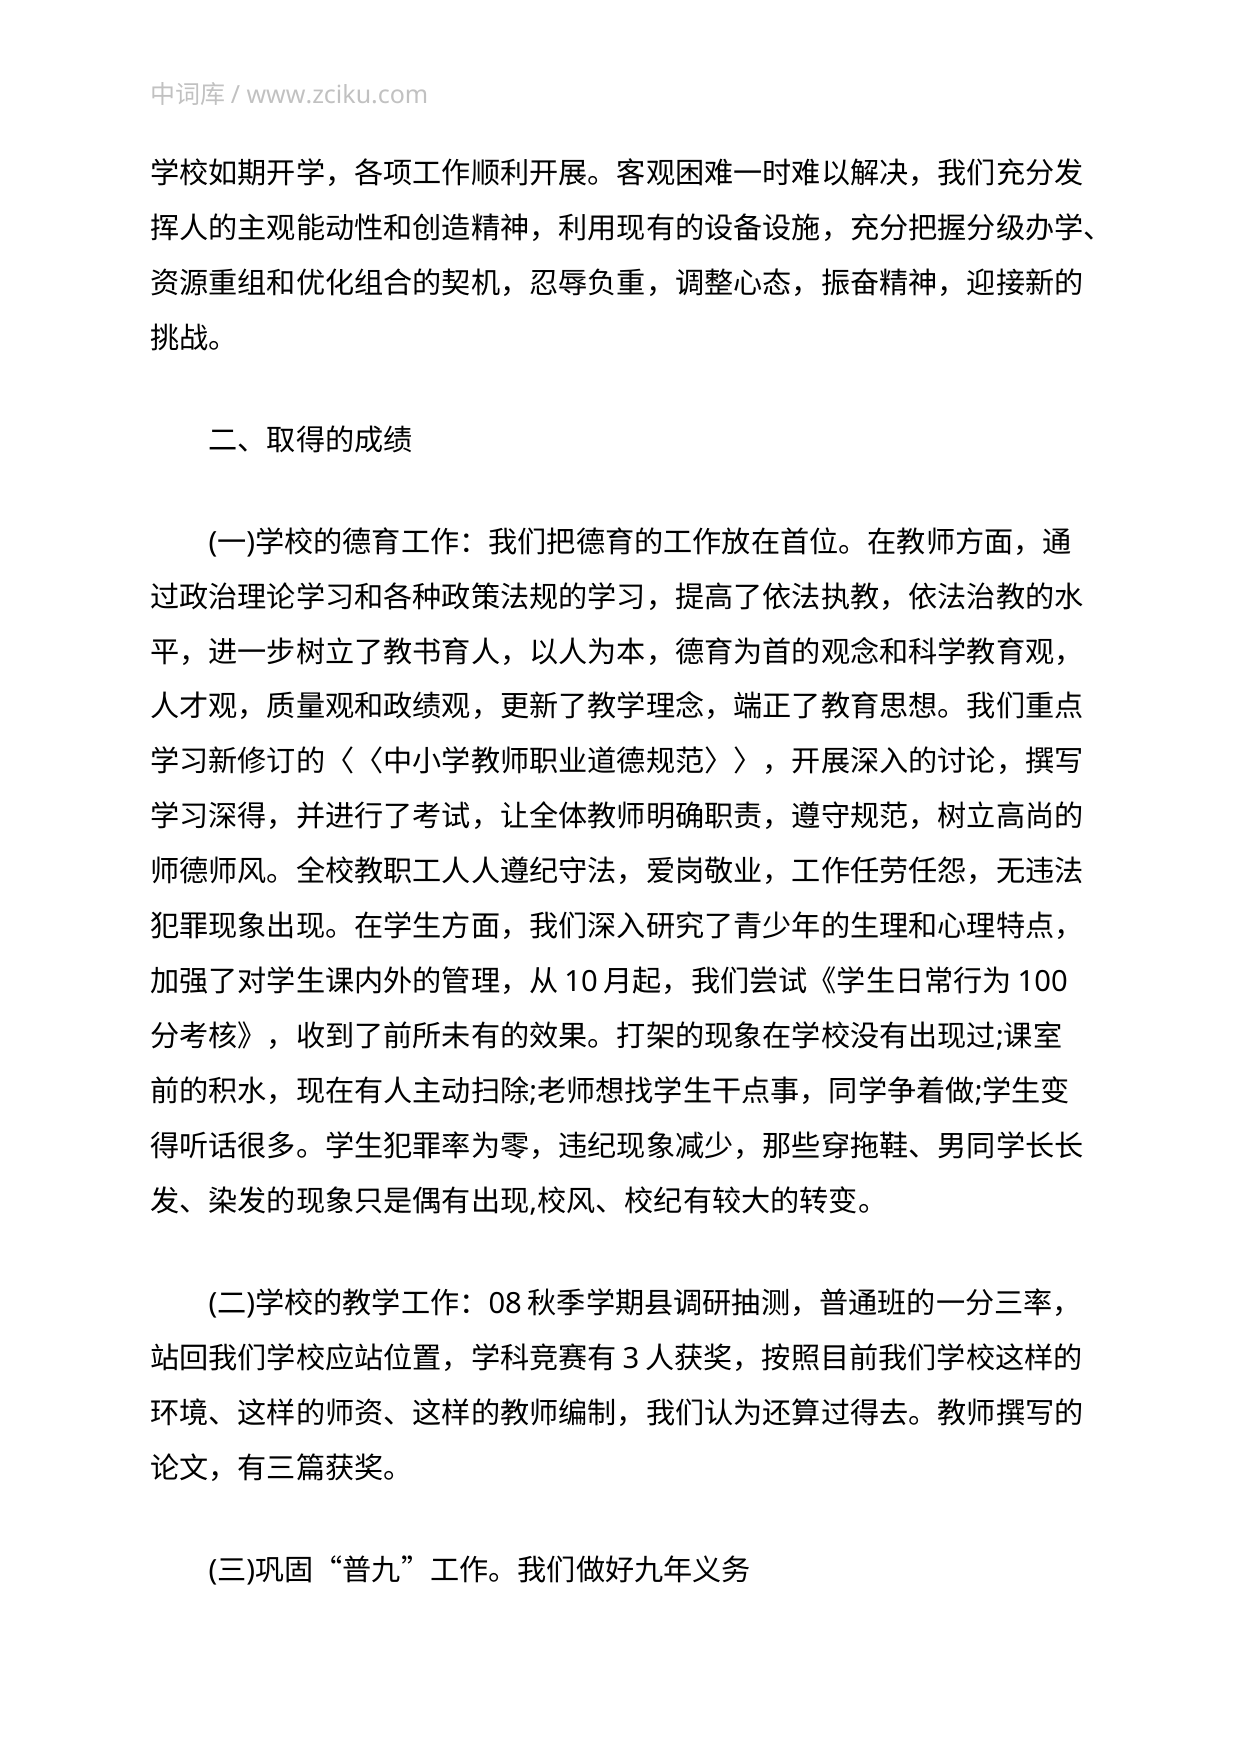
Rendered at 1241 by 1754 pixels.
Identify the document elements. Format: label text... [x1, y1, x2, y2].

text (一)学校的德育工作：我们把德育的工作放在首位。在教师方面，通过政治理论学习和各种政策法规的学习，提高了依法执教，依法治教的水平，进一步树立了教书育人，以人为本，德育为首的观念和科学教育观，人才观，质量观和政绩观，更新了教学理念，端正了教育思想。我们重点学习新修订的〈〈中小学教师职业道德规范〉〉，开展深入的讨论，撰写学习深得，并进行了考试，让全体教师明确职责，遵守规范，树立高尚的师德师风。全校教职工人人遵纪守法，爱岗敬业，工作任劳任怨，无违法犯罪现象出现。在学生方面，我们深入研究了青少年的生理和心理特点，加强了对学生课内外的管理，从10月起，我们尝试《学生日常行为100分考核》，收到了前所未有的效果。打架的现象在学校没有出现过;课室前的积水，现在有人主动扫除;老师想找学生干点事，同学争着做;学生变得听话很多。学生犯罪率为零，违纪现象减少，那些穿拖鞋、男同学长长发、染发的现象只是偶有出现,校风、校纪有较大的转变。 [150, 518, 1090, 1220]
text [150, 150, 1090, 357]
text (三)巩固“普九”工作。我们做好九年义务 [150, 1546, 1090, 1588]
text 二、取得的成绩 [150, 416, 1090, 459]
text (二)学校的教学工作：08秋季学期县调研抽测，普通班的一分三率，站回我们学校应站位置，学科竞赛有3人获奖，按照目前我们学校这样的环境、这样的师资、这样的教师编制，我们认为还算过得去。教师撰写的论文，有三篇获奖。 [150, 1279, 1090, 1487]
